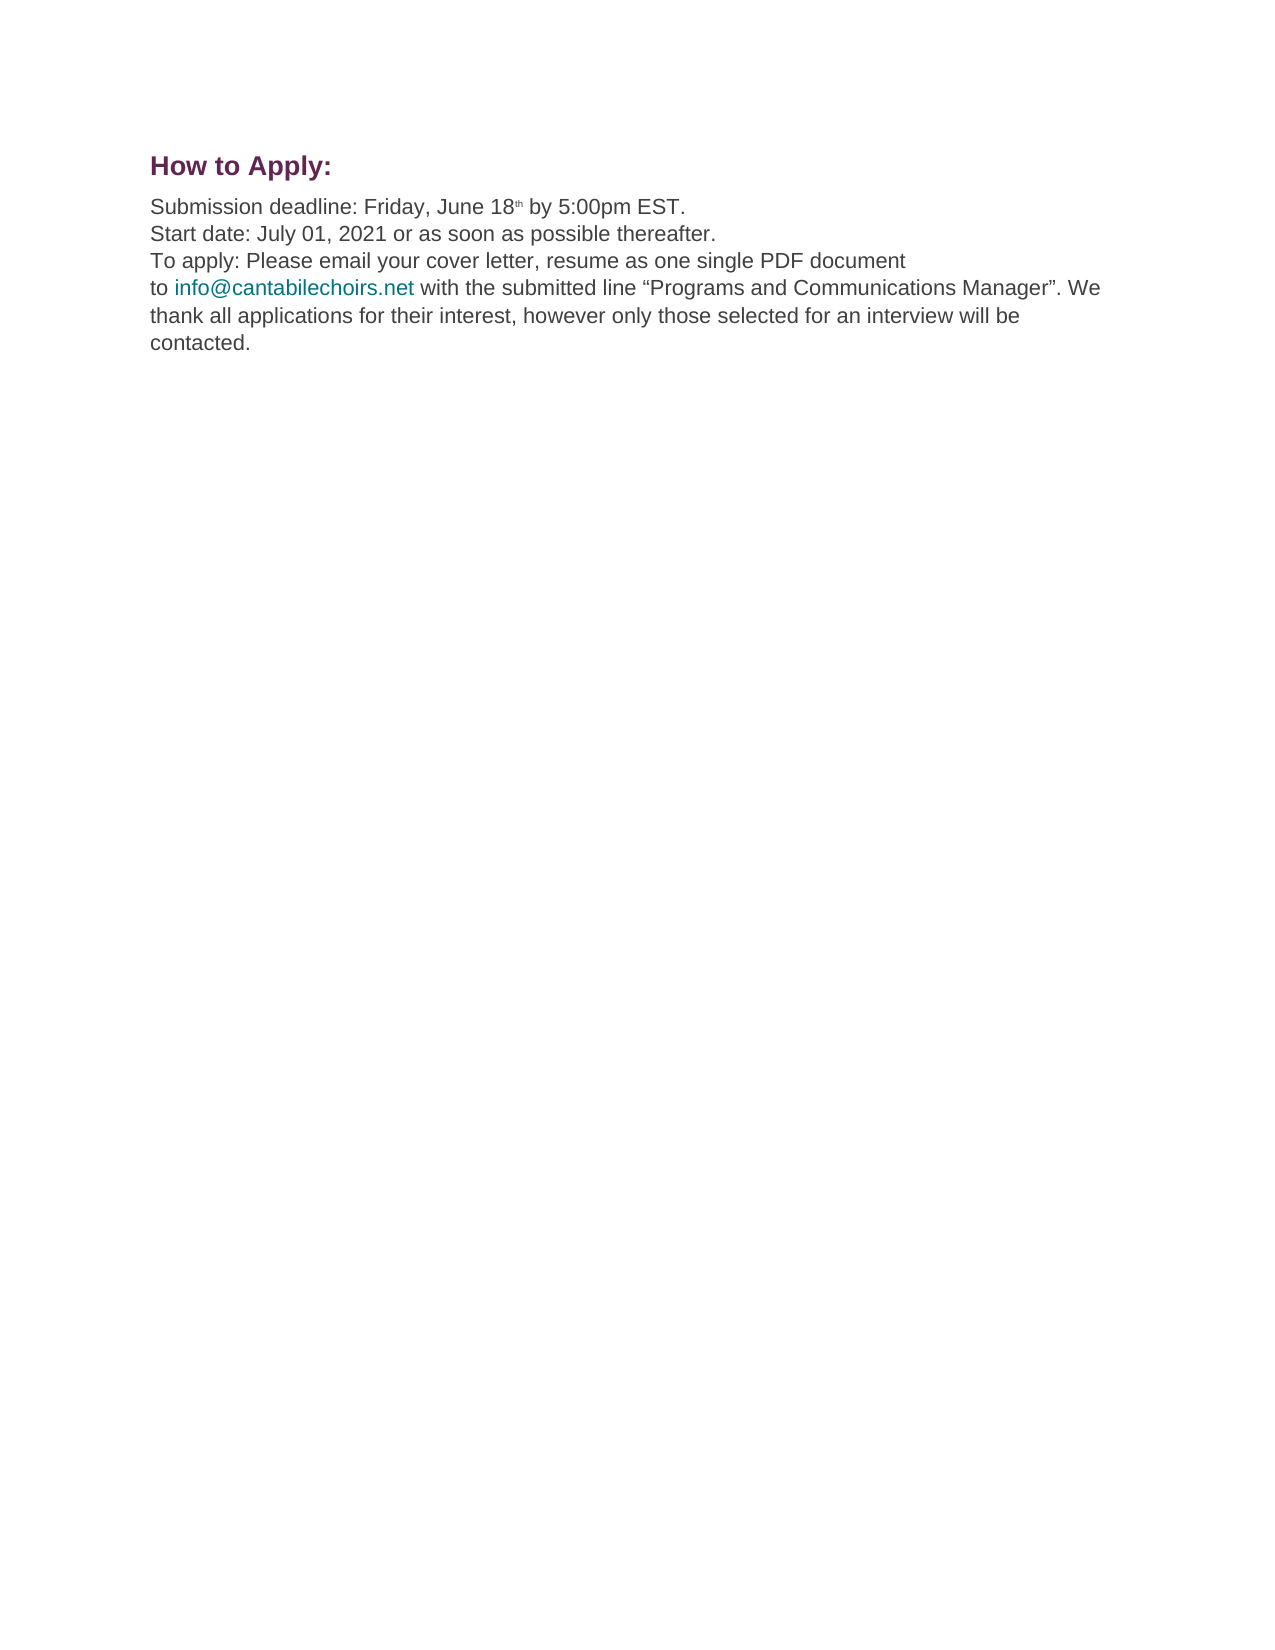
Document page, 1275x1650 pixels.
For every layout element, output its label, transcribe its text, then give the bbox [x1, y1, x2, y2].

text Submission deadline: Friday, June 18th by 5:00pm EST. Start date: July 01, 2021 or as soon as possible thereafter. To apply: Please email your cover letter, resume as one single PDF document to info@cantabilechoirs.net with the submitted line “Programs and Communications Manager”. We thank all applications for their interest, however only those selected for an interview will be contacted. [150, 194, 1125, 382]
text How to Apply: [150, 150, 1125, 181]
